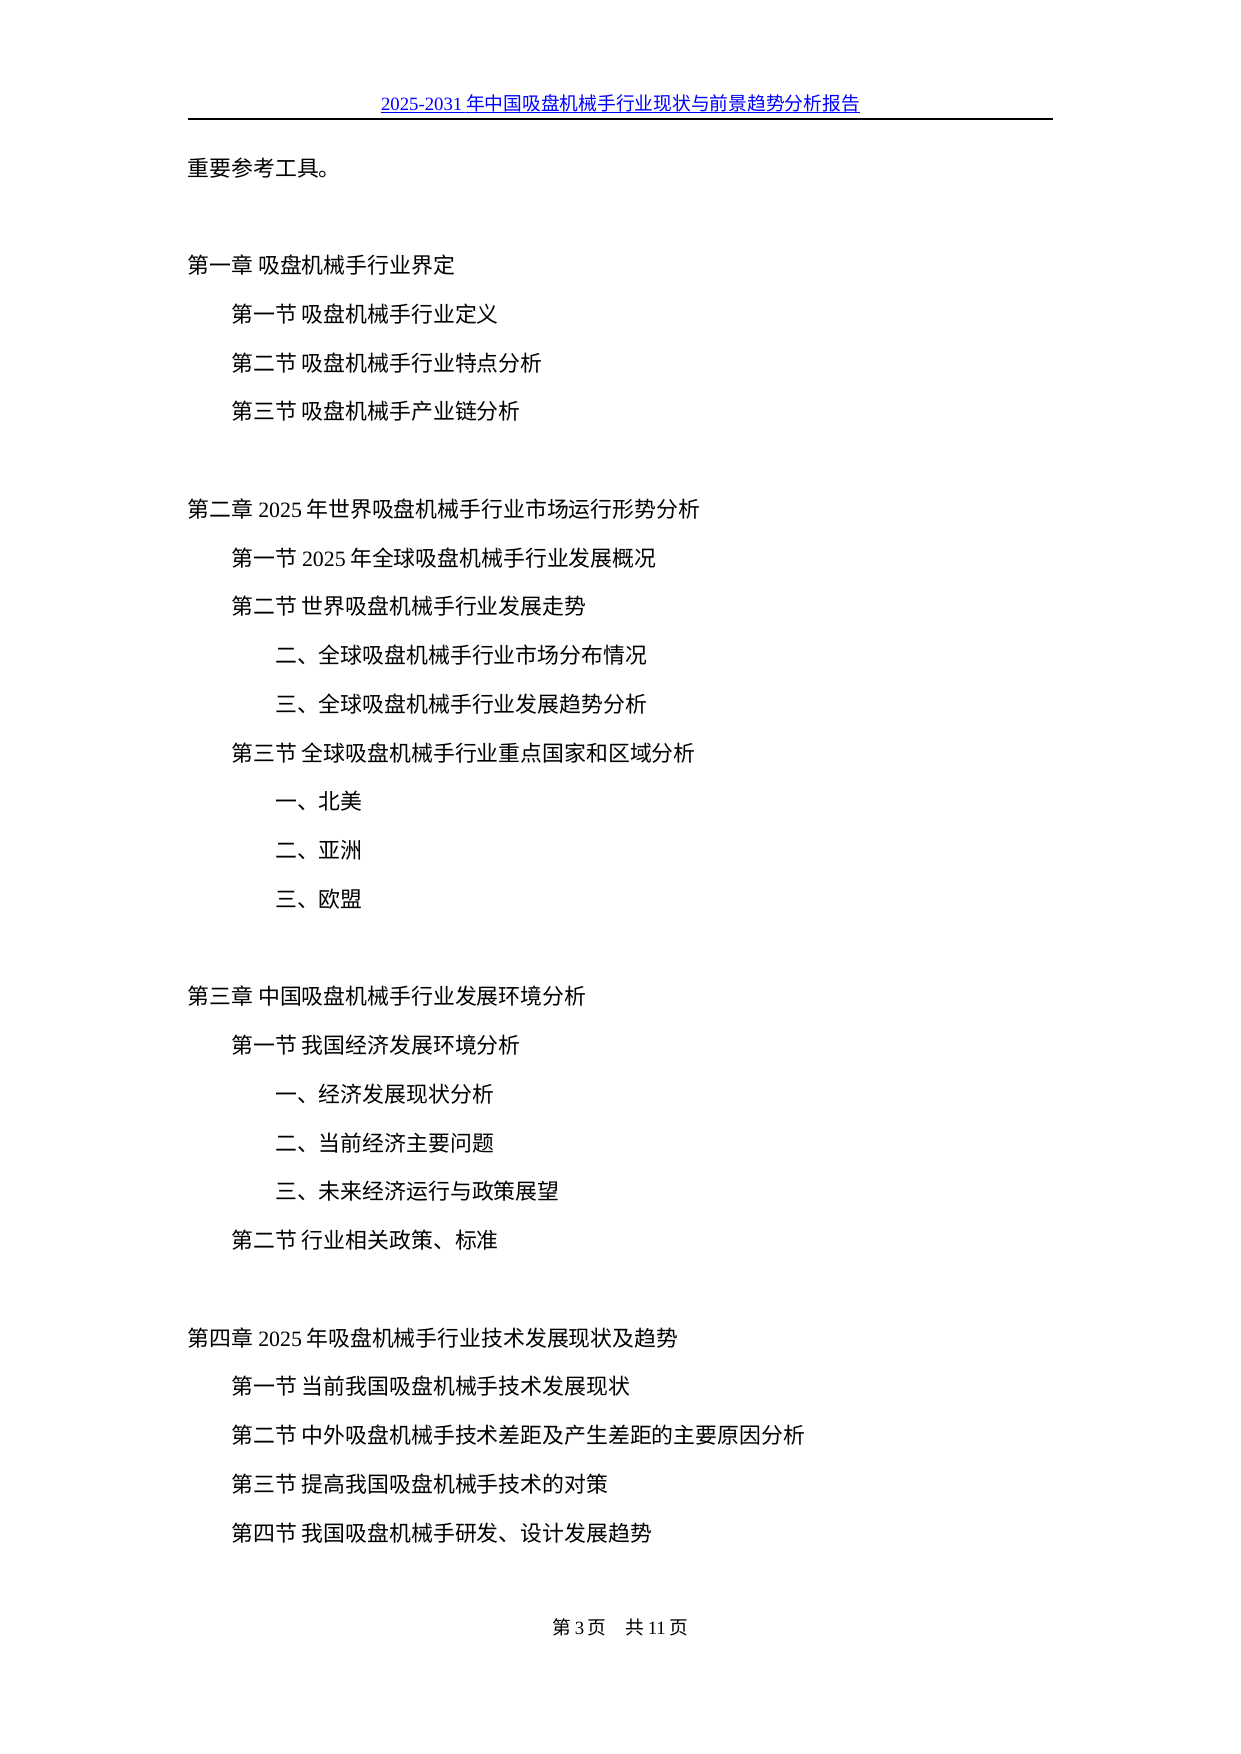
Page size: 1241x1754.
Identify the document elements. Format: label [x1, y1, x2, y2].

text [187, 150, 1053, 1548]
